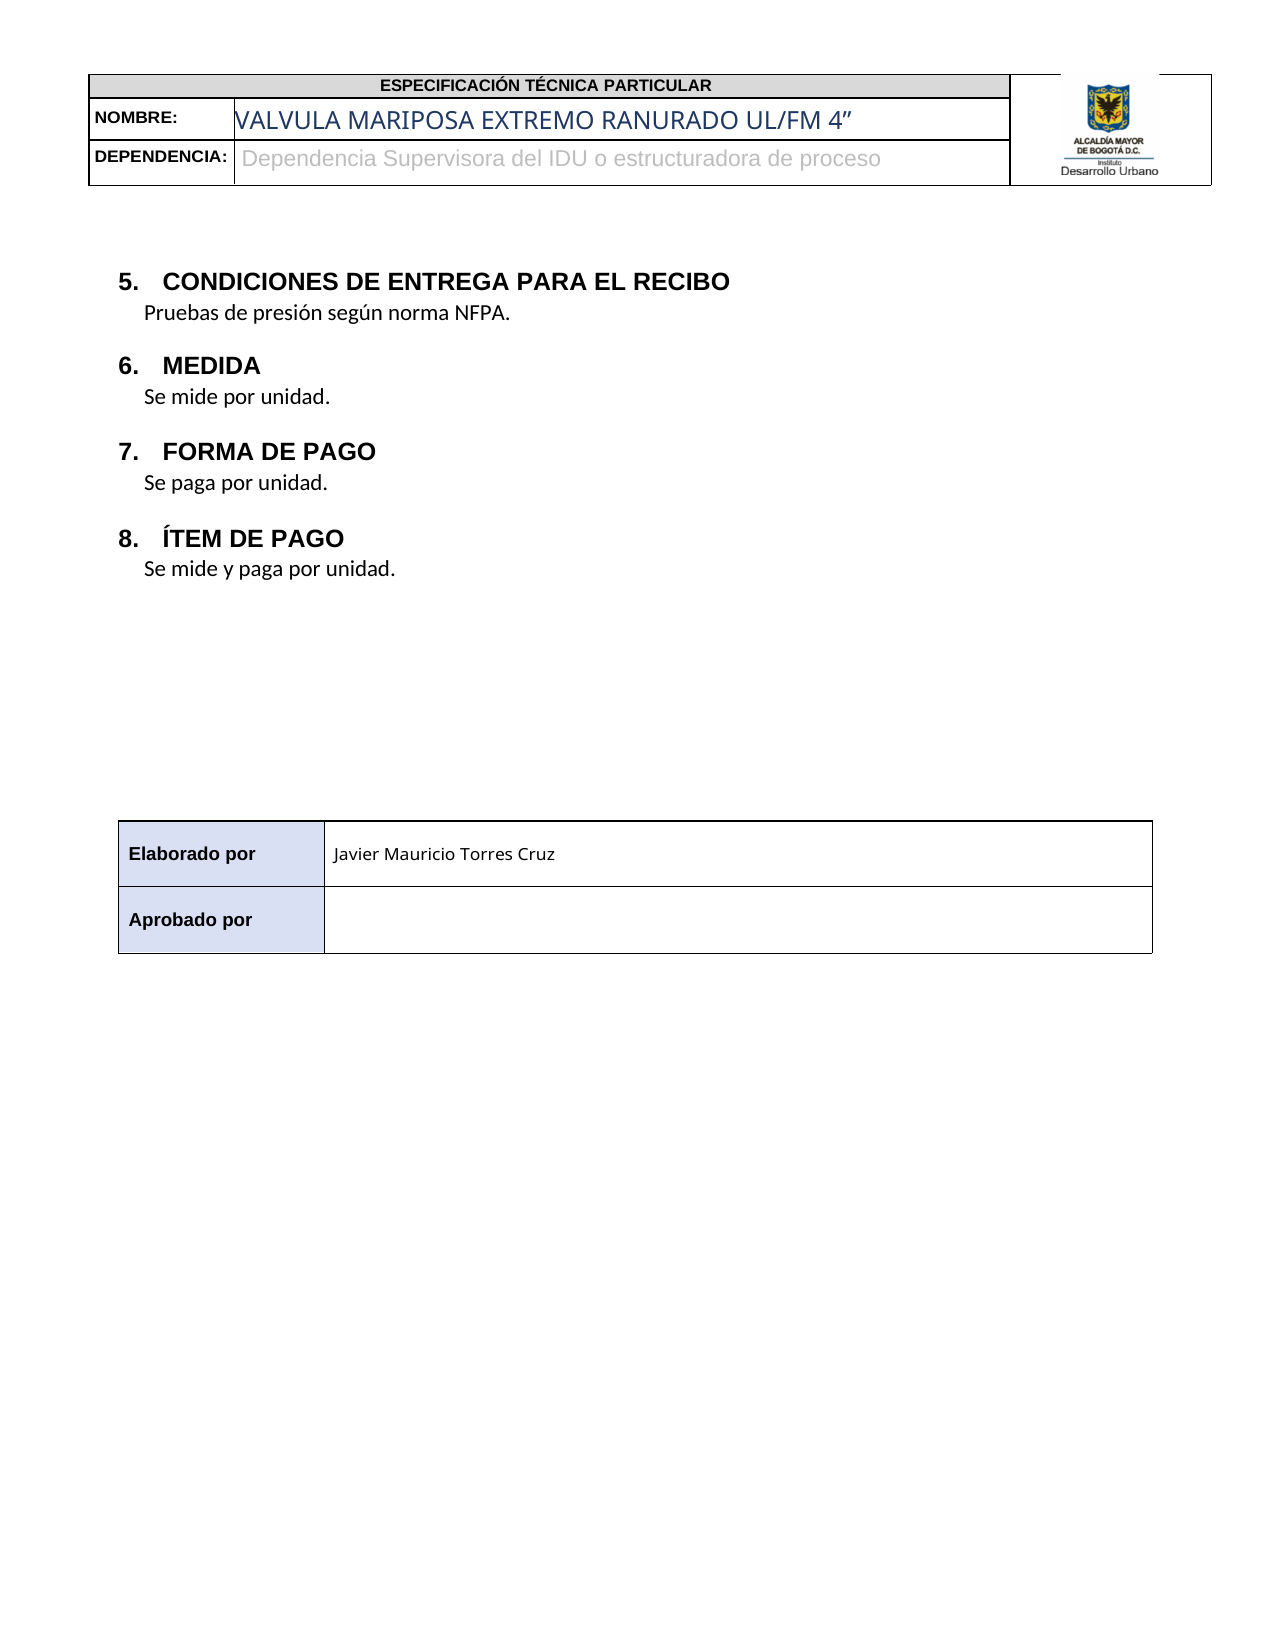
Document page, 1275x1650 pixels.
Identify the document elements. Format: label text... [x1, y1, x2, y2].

text Se paga por unidad. [118, 468, 1157, 496]
table_cell Aprobado por [119, 887, 324, 952]
text Se mide por unidad. [118, 382, 1157, 410]
subtitle ÍTEM DE PAGO [118, 523, 1157, 552]
subtitle CONDICIONES DE ENTREGA PARA EL RECIBO [118, 267, 1157, 296]
subtitle FORMA DE PAGO [118, 437, 1157, 466]
text Se mide y paga por unidad. [118, 554, 1157, 583]
table_header Elaborado por [119, 822, 324, 886]
text Pruebas de presión según norma NFPA. [118, 298, 1157, 326]
picture [1060, 74, 1160, 185]
table_header Javier Mauricio Torres Cruz [325, 822, 1152, 886]
table_cell [325, 887, 1152, 952]
subtitle MEDIDA [118, 351, 1157, 380]
